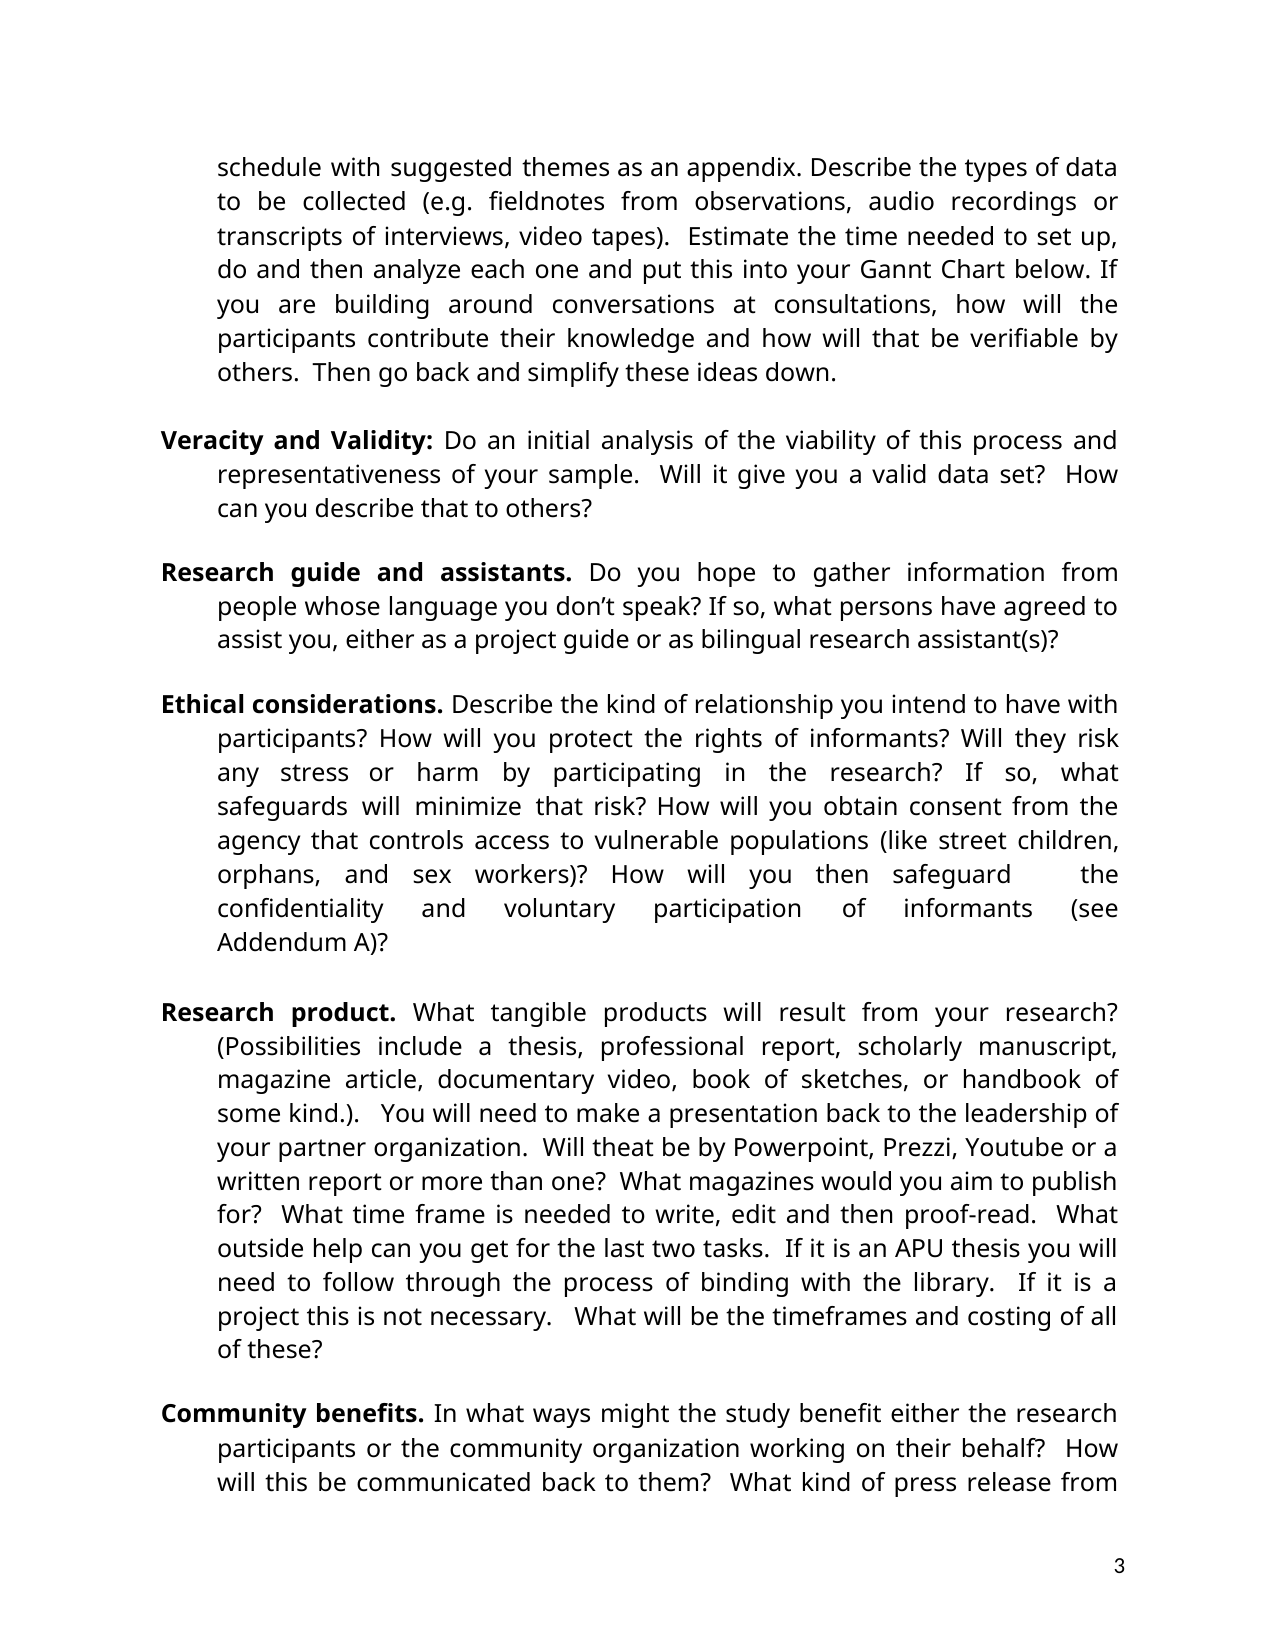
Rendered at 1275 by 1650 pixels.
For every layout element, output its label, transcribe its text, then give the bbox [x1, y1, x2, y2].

text Veracity and Validity: Do an initial analysis of the viability of this process and representativeness of your sample. Will it give you a valid data set? How can you describe that to others? [161, 422, 1119, 525]
text Research product. What tangible products will result from your research? (Possibilities include a thesis, professional report, scholarly manuscript, magazine article, documentary video, book of sketches, or handbook of some kind.). You will need to make a presentation back to the leadership of your partner organization. Will theat be by Powerpoint, Prezzi, Youtube or a written report or more than one? What magazines would you aim to publish for? What time frame is needed to write, edit and then proof-read. What outside help can you get for the last two tasks. If it is an APU thesis you will need to follow through the process of binding with the library. If it is a project this is not necessary. What will be the timeframes and costing of all of these? [161, 995, 1119, 1366]
text Research guide and assistants. Do you hope to gather information from people whose language you don’t speak? If so, what persons have agreed to assist you, either as a project guide or as bilingual research assistant(s)? [161, 555, 1119, 656]
text Ethical considerations. Describe the kind of relationship you intend to have with participants? How will you protect the rights of informants? Will they risk any stress or harm by participating in the research? If so, what safeguards will minimize that risk? How will you obtain consent from the agency that controls access to vulnerable populations (like street children, orphans, and sex workers)? How will you then safeguard the confidentiality and voluntary participation of informants (see Addendum A)? [161, 686, 1119, 959]
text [161, 150, 1119, 388]
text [161, 1396, 1119, 1498]
